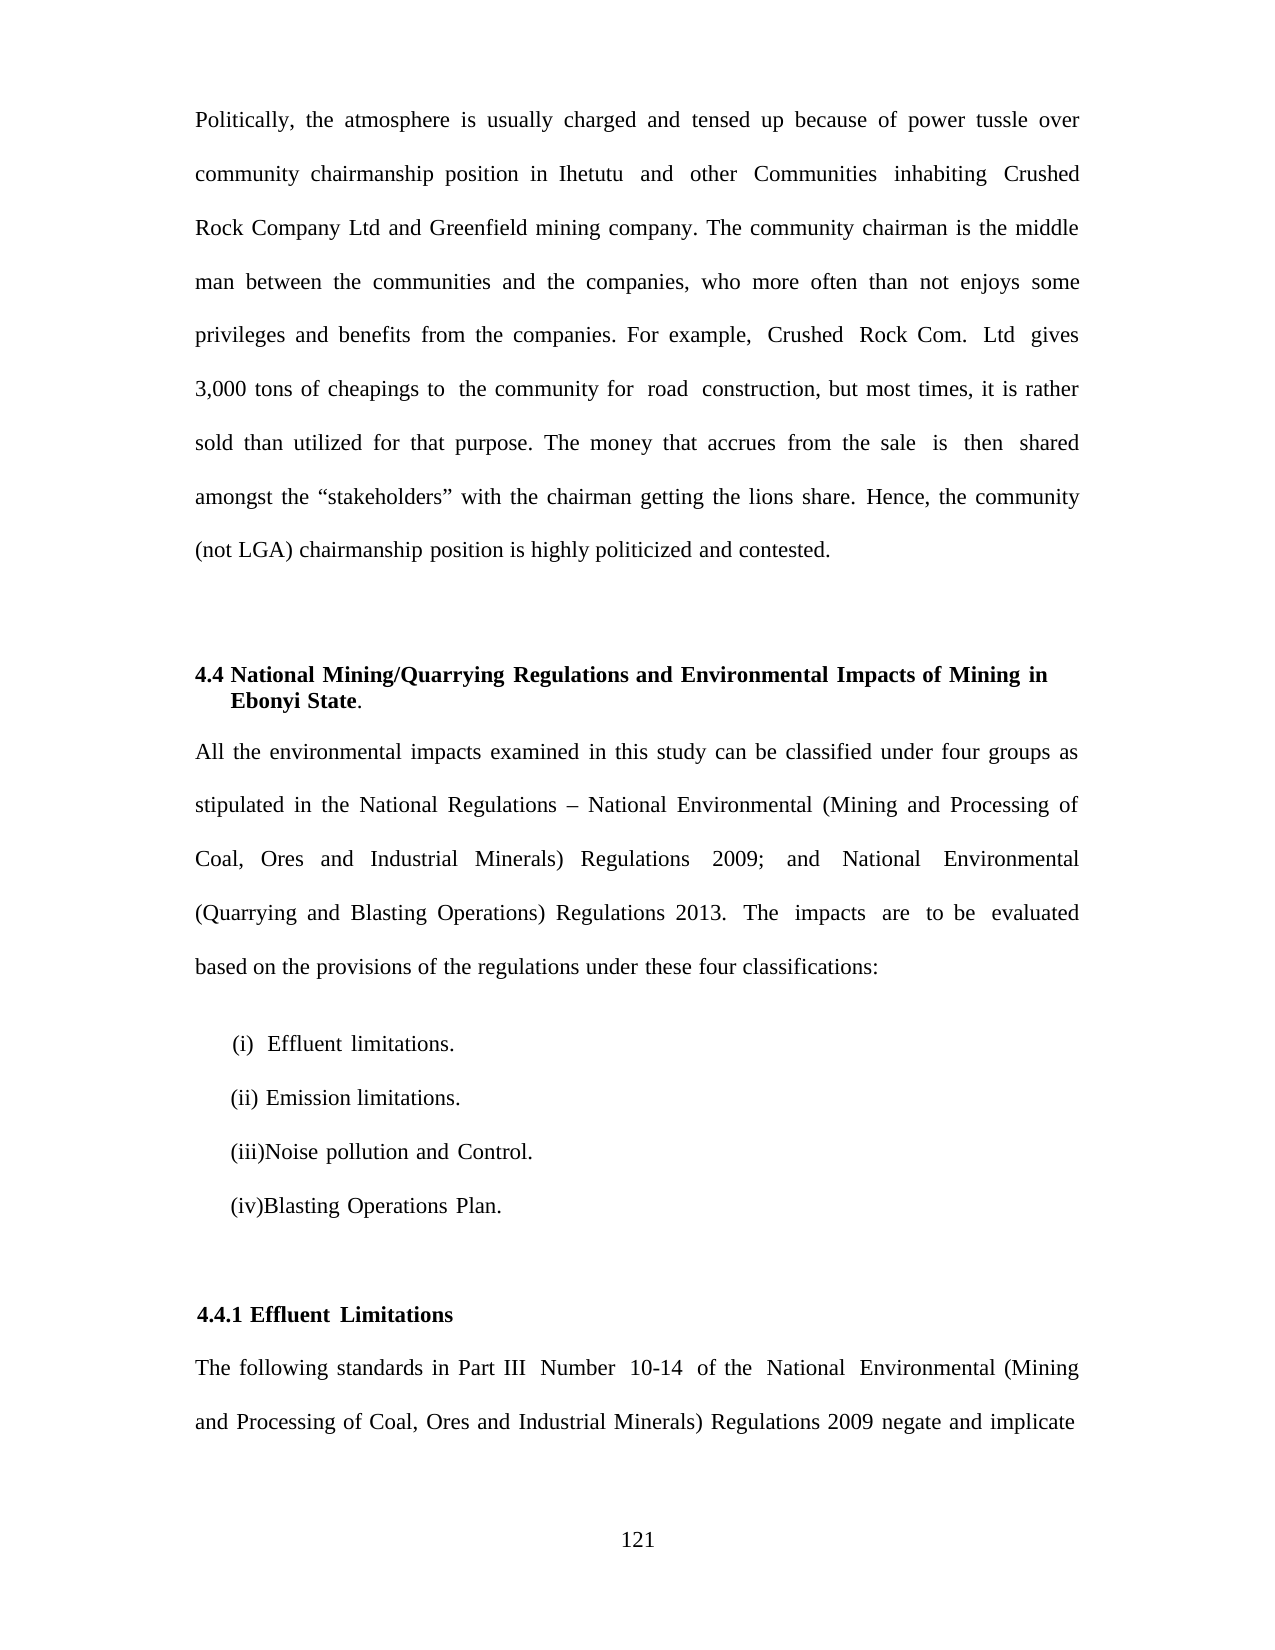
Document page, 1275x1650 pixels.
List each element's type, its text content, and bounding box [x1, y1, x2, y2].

subtitle National Mining/Quarrying Regulations and Environmental Impacts of Mining in Ebonyi State. [195, 661, 1052, 713]
list Effluent limitations. [85, 1030, 454, 1056]
text All the environmental impacts examined in this study can be classified under four groups as stipulated in the National Regulations – National Environmental (Mining and Processing of Coal, Ores and Industrial Minerals) Regulations 2009; and National Environmental (Quarrying and Blasting Operations) Regulations 2013. The impacts are to be evaluated based on the provisions of the regulations under these four classifications: [195, 738, 1079, 979]
text The following standards in Part III Number 10-14 of the National Environmental (Mining and Processing of Coal, Ores and Industrial Minerals) Regulations 2009 negate and implicate [195, 1354, 1079, 1434]
text Politically, the atmosphere is usually charged and tensed up because of power tussle over community chairmanship position in Ihetutu and other Communities inhabiting Crushed Rock Company Ltd and Greenfield mining company. The community chairman is the middle man between the communities and the companies, who more often than not enjoys some privileges and benefits from the companies. For example, Crushed Rock Com. Ltd gives 3,000 tons of cheapings to the community for road construction, but most times, it is rather sold than utilized for that purpose. The money that accrues from the sale is then shared amongst the “stakeholders” with the chairman getting the lions share. Hence, the community (not LGA) chairmanship position is highly politicized and contested. [195, 107, 1080, 563]
subtitle Effluent Limitations [85, 1301, 453, 1327]
list Emission limitations. (iii)Noise pollution and Control. [230, 1084, 534, 1165]
text (iv)Blasting Operations Plan. [230, 1193, 1185, 1218]
